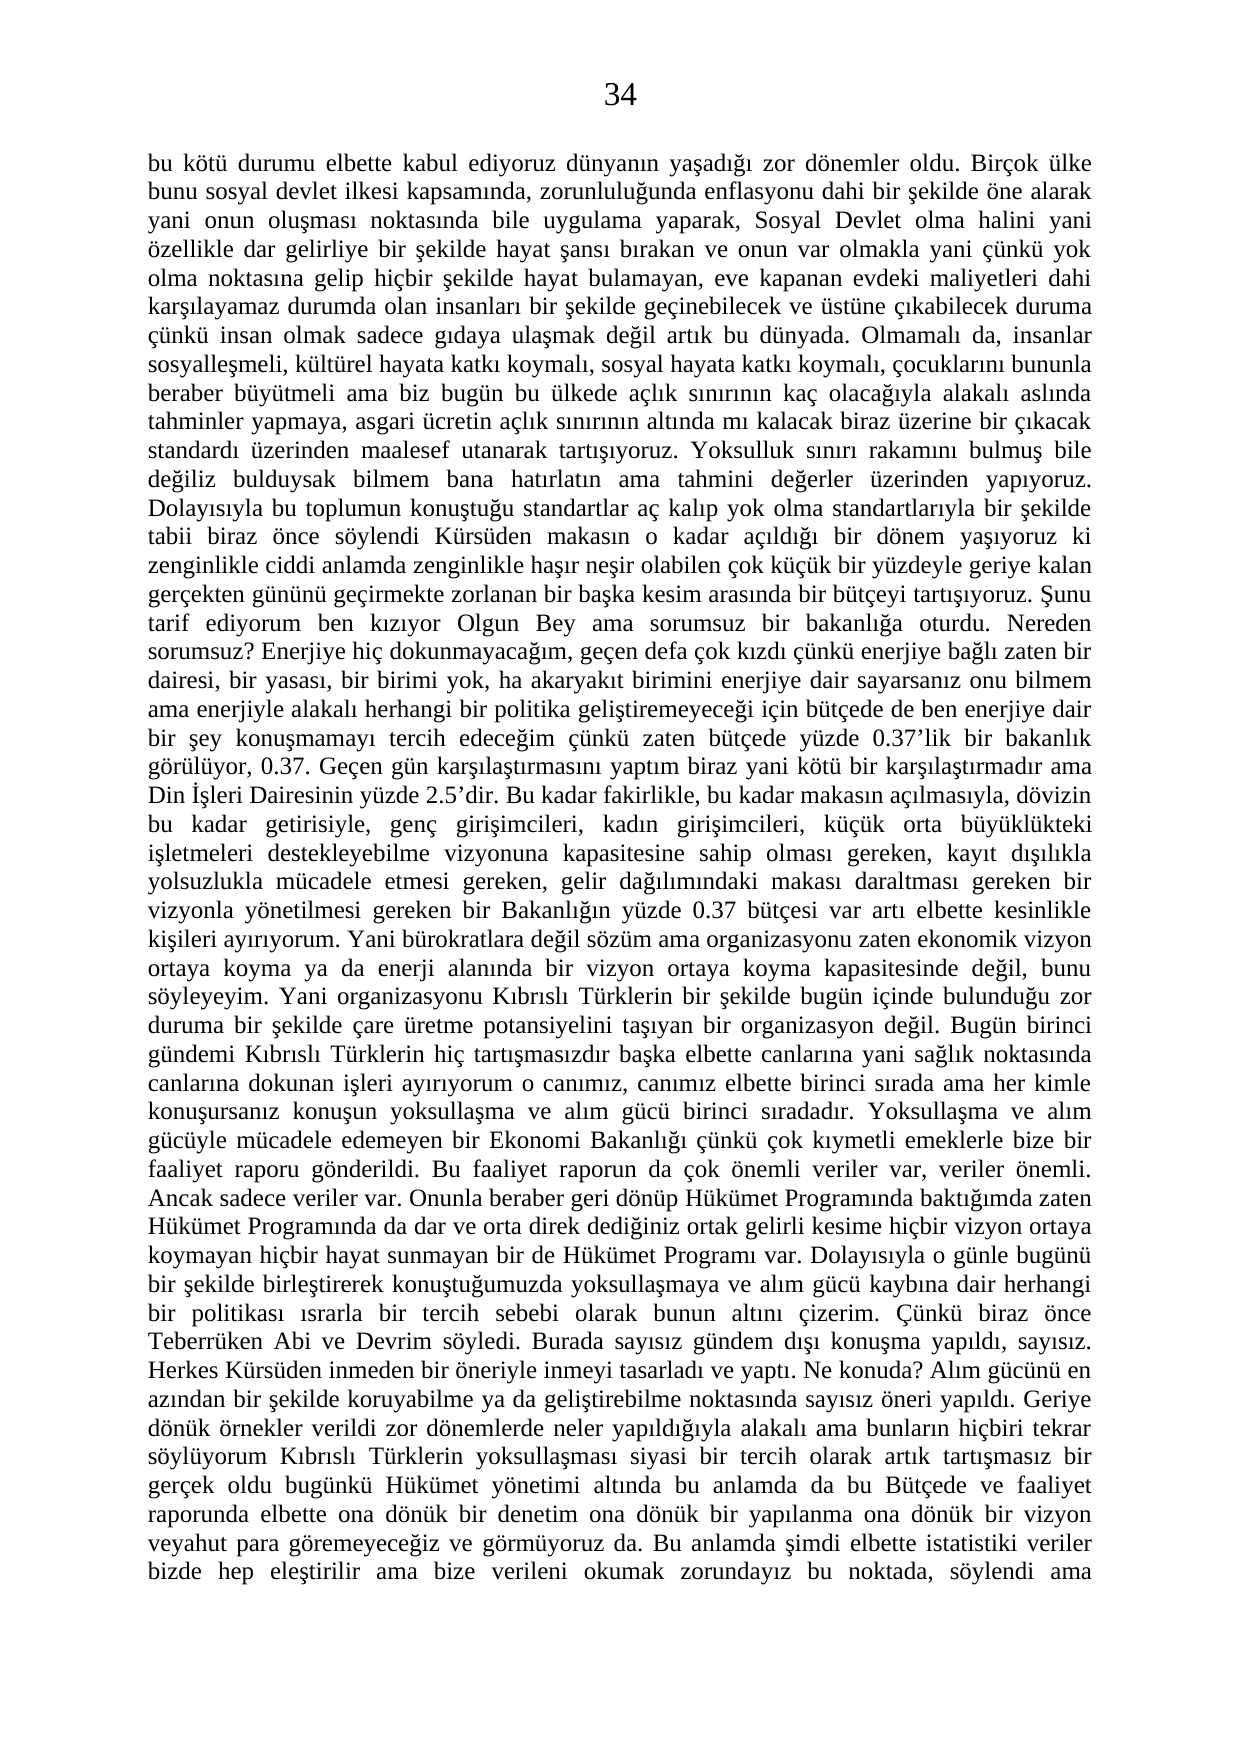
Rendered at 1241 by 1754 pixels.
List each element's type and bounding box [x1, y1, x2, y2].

text [148, 148, 1093, 1585]
